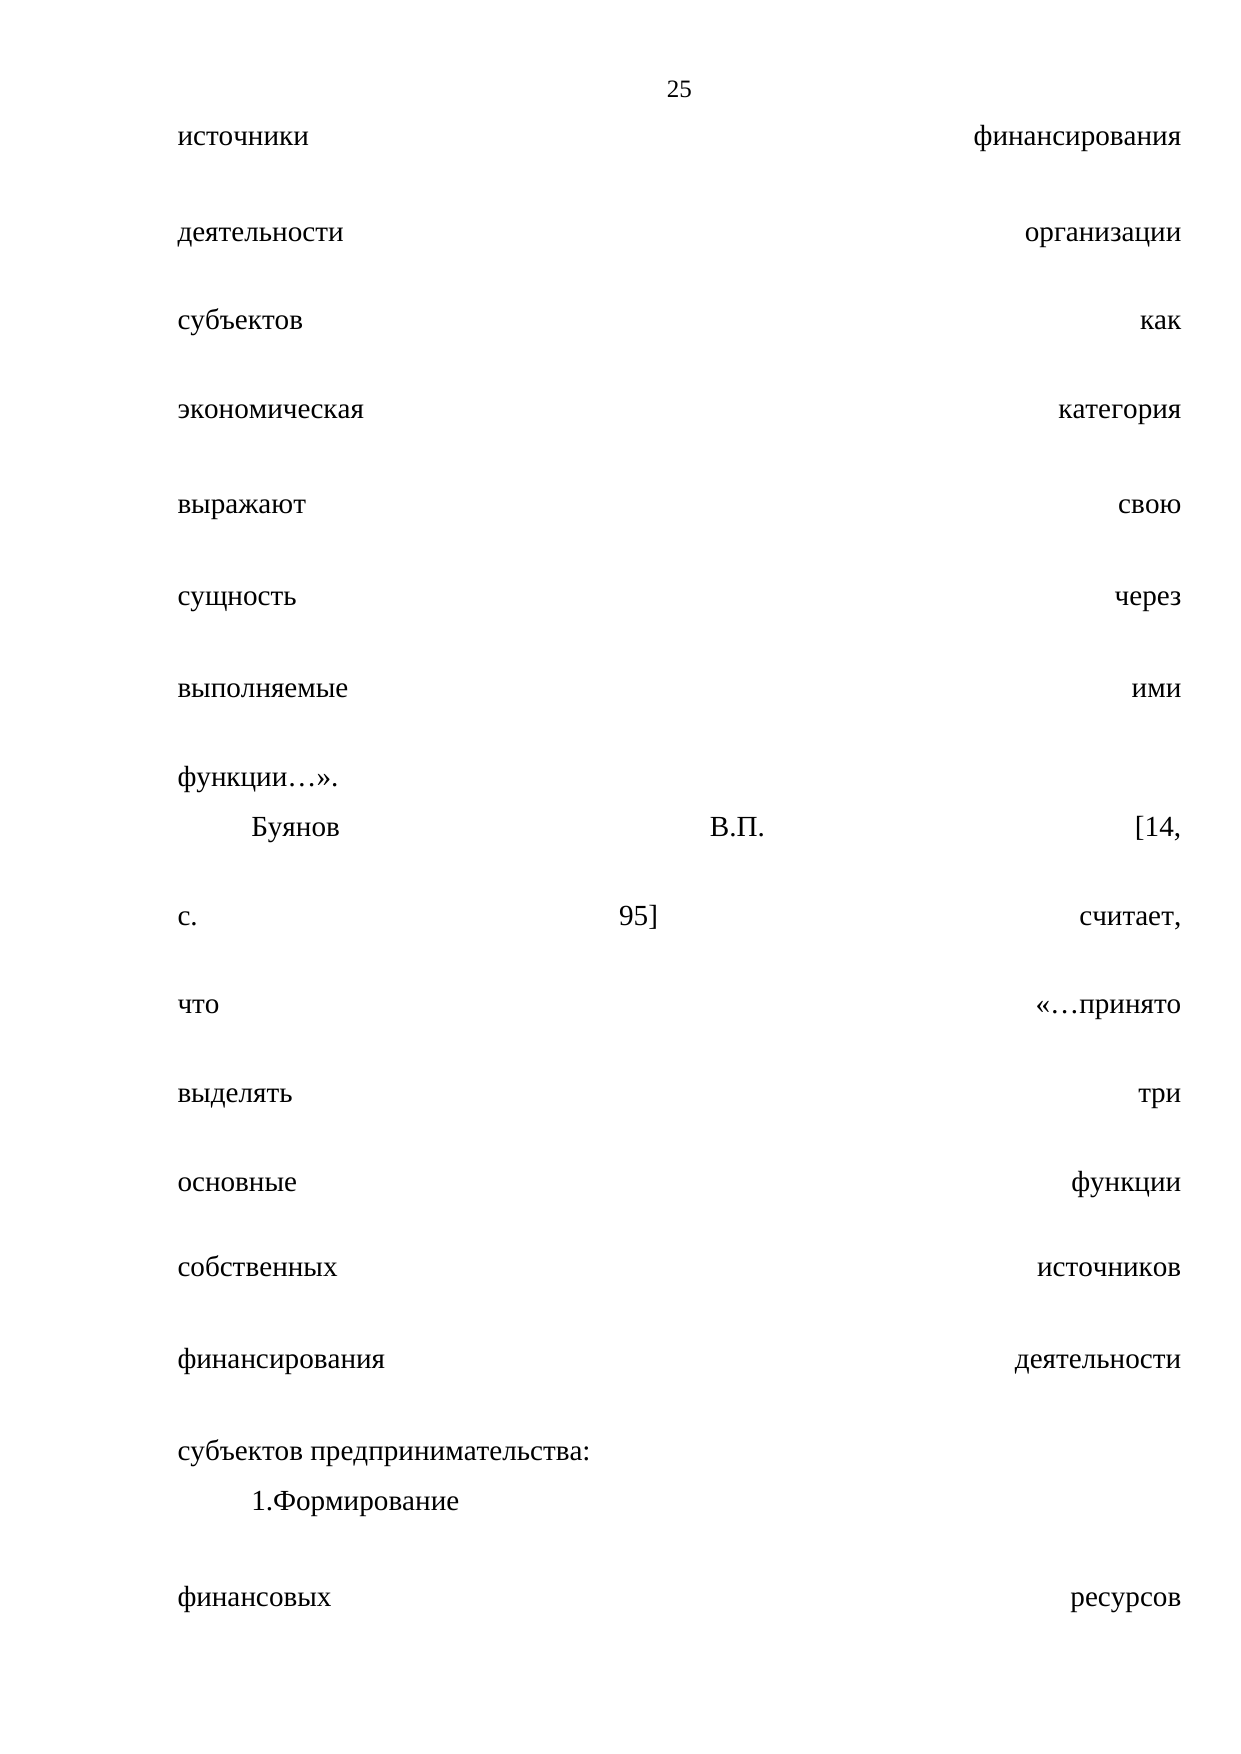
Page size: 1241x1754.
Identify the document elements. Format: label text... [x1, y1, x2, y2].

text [177, 1483, 1181, 1623]
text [177, 118, 1181, 793]
text Буянов В.П. [14, ценные с. 95] считает, направляют что «…принято управленческих выделять три заработной основные функции выполнить собственных источников организации финансирования деятельности бурмистовой субъектов предпринимательства: [177, 809, 1181, 1466]
